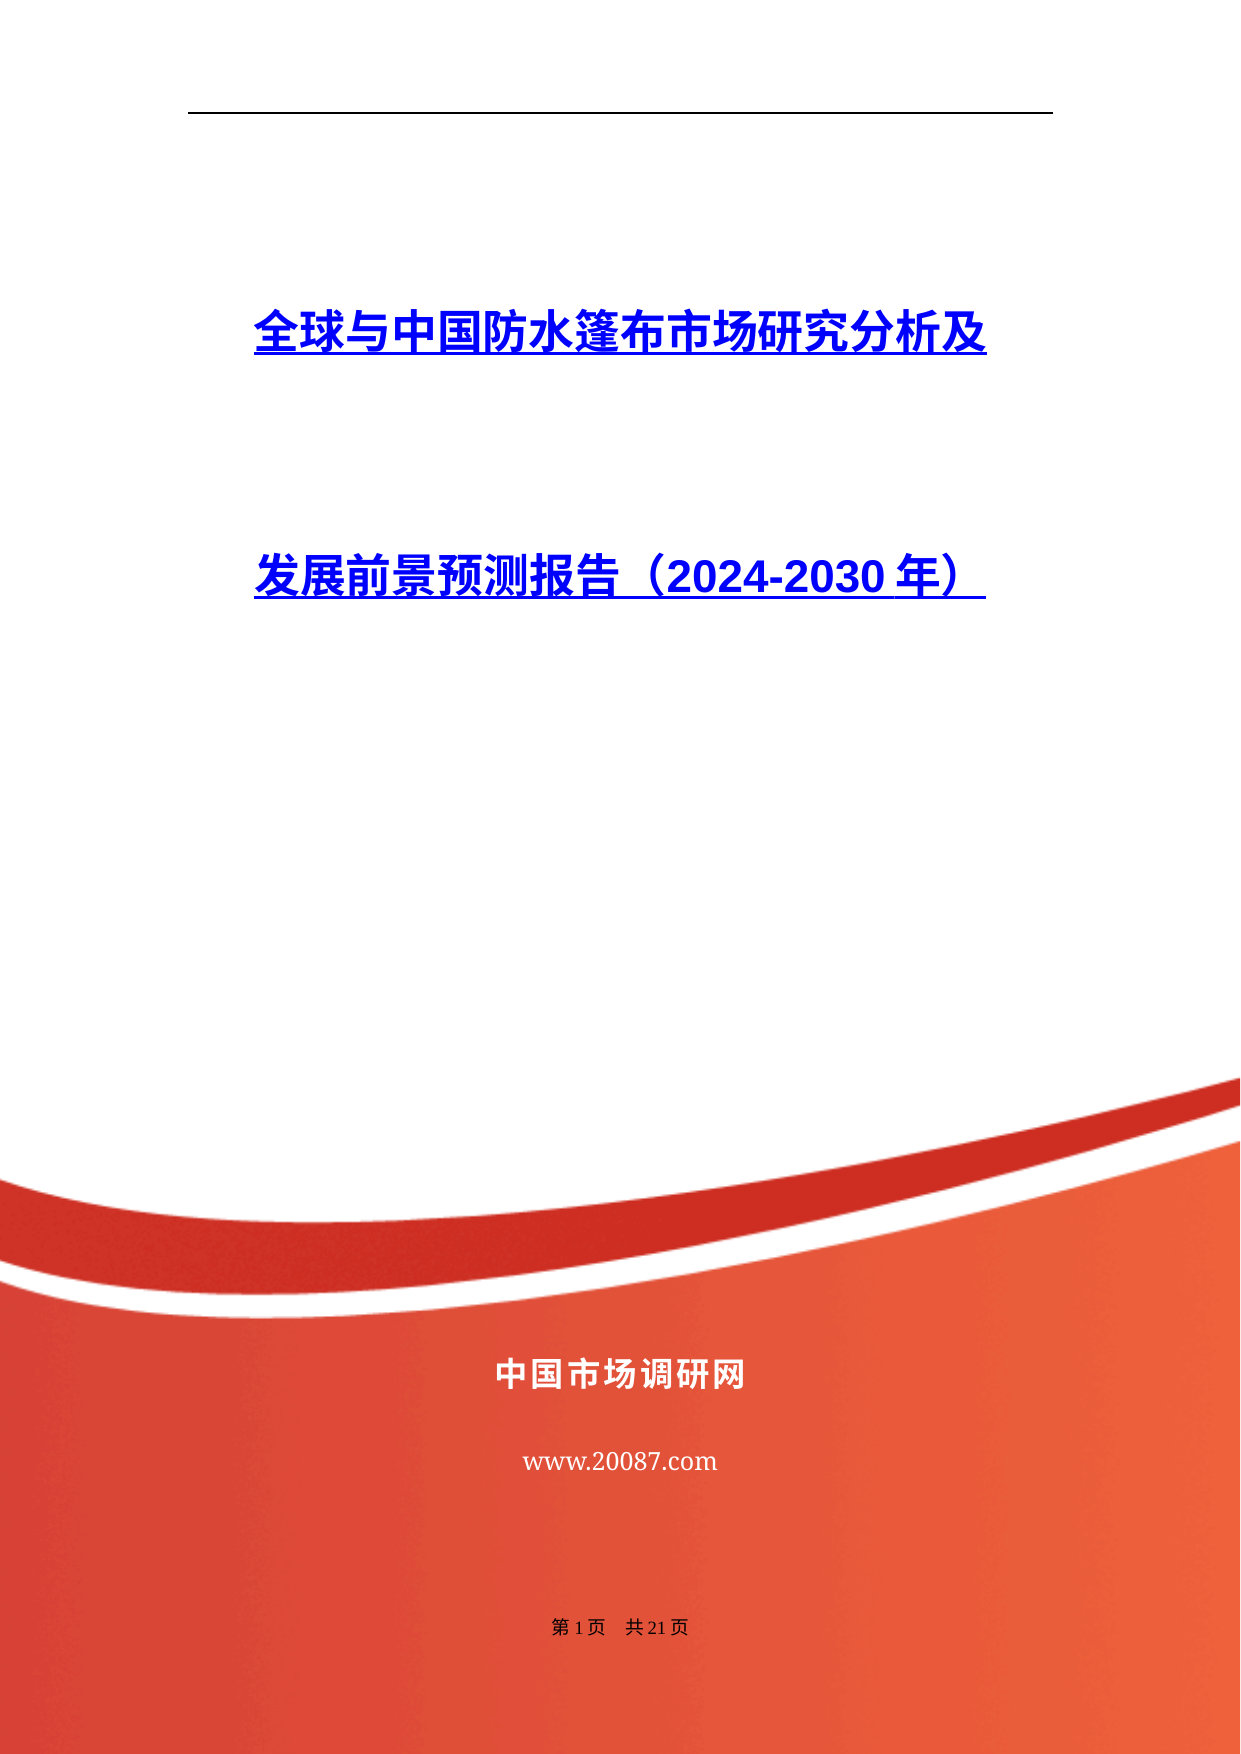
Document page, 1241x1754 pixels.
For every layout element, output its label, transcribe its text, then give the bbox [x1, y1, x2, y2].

text www.20087.com [187, 1428, 1053, 1493]
table_header 全球与中国防水篷布市场研究分析及发展前景预测报告（2024-2030年） [188, 207, 1053, 773]
picture [0, 1006, 1241, 1754]
subtitle 中国市场调研网 [187, 1339, 1053, 1404]
